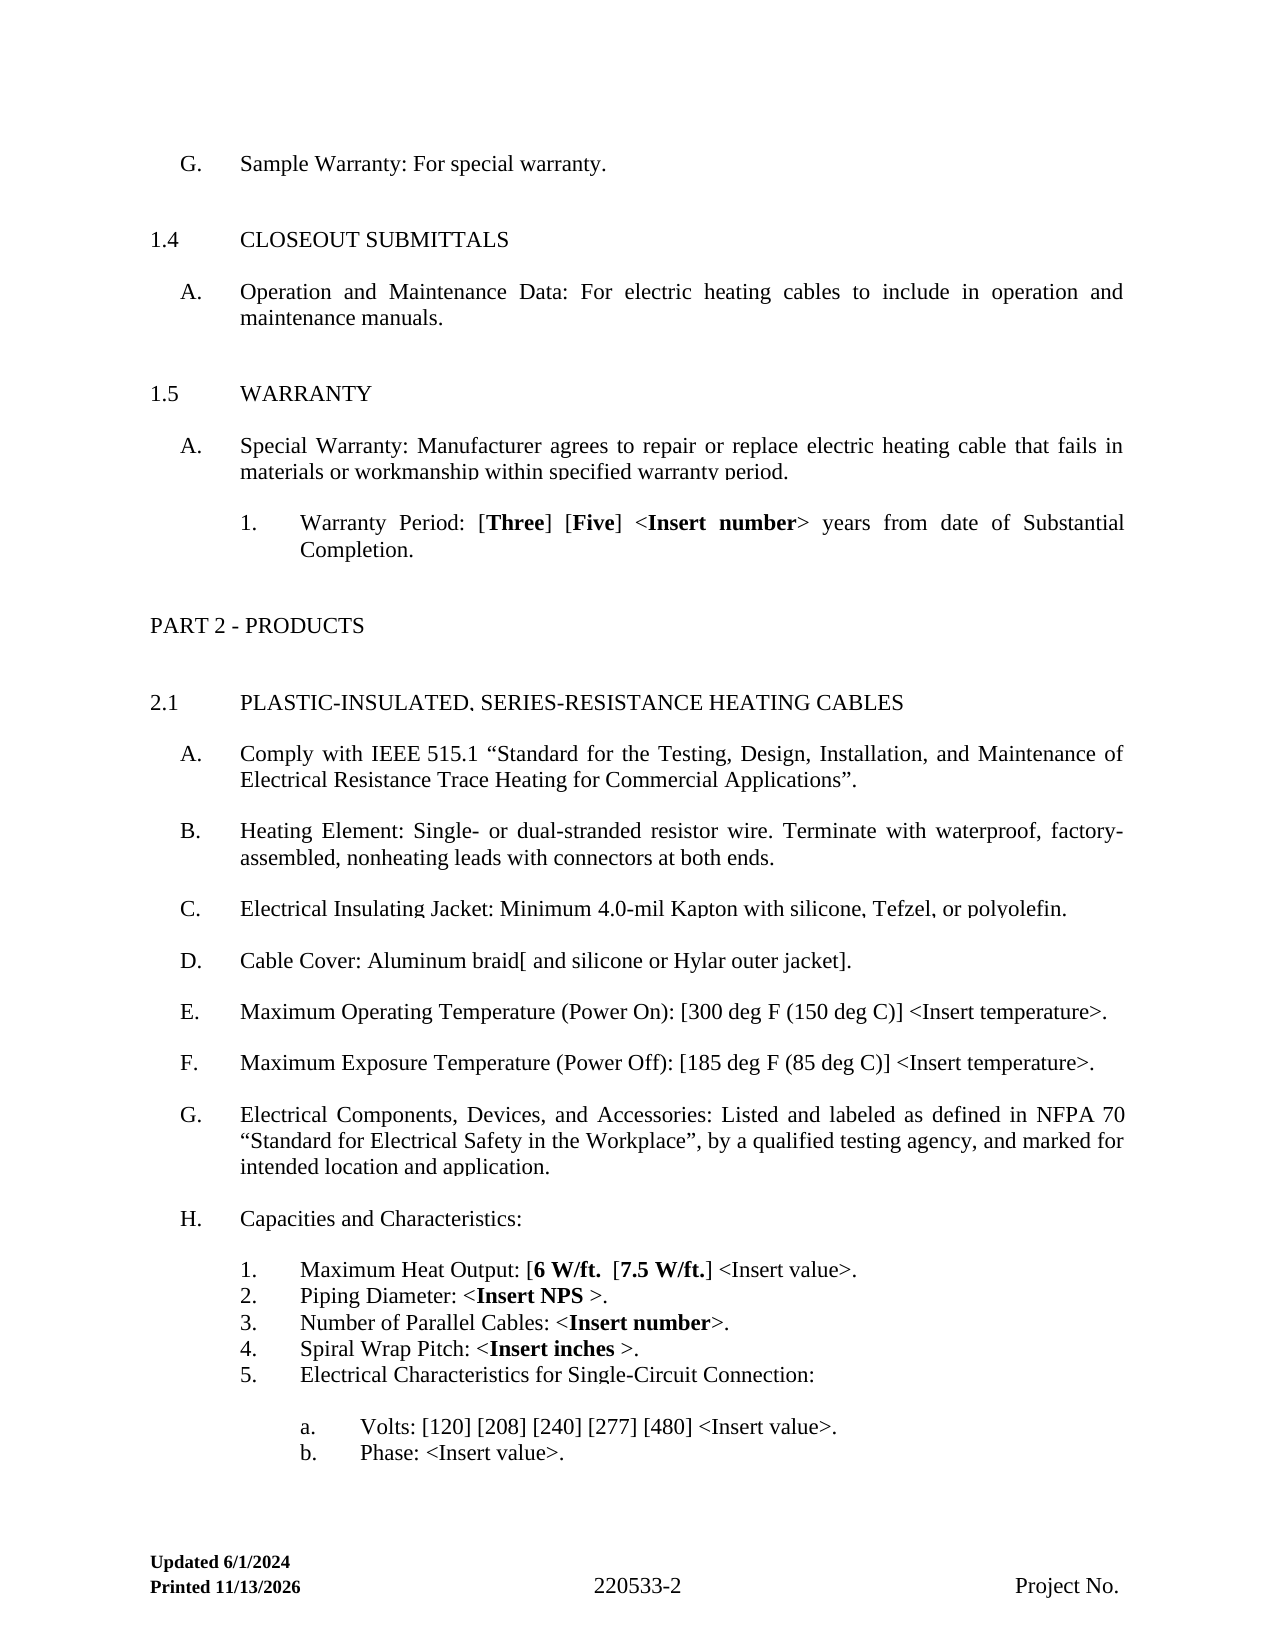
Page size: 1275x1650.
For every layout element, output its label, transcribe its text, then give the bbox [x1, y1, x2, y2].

text Phase: <Insert value>. [300, 1439, 1125, 1466]
text Warranty Period: [Three] [Five] <Insert number> years from date of Substantial Completion. [240, 509, 1125, 562]
text Maximum Exposure Temperature (Power Off): [185 deg F (85 deg C)] <Insert temperature>. [180, 1049, 1125, 1076]
text Electrical Components, Devices, and Accessories: Listed and labeled as defined in NFPA 70 “Standard for Electrical Safety in the Workplace”, by a qualified testing agency, and marked for intended location and application. [180, 1101, 1125, 1176]
text Capacities and Characteristics: [180, 1205, 1125, 1231]
text CLOSEOUT SUBMITTALS [150, 226, 1125, 253]
text Piping Diameter: <Insert NPS >. [240, 1282, 1125, 1309]
text Electrical Characteristics for Single-Circuit Connection: [240, 1362, 1125, 1384]
text Cable Cover: Aluminum braid[ and silicone or Hylar outer jacket]. [180, 947, 1125, 973]
text Operation and Maintenance Data: For electric heating cables to include in operation and maintenance manuals. [180, 278, 1125, 330]
text Spiral Wrap Pitch: <Insert inches >. [240, 1335, 1125, 1362]
text Sample Warranty: For special warranty. [180, 150, 1125, 176]
text WARRANTY [150, 380, 1125, 403]
text Heating Element: Single- or dual-stranded resistor wire. Terminate with waterproof, factory-assembled, nonheating leads with connectors at both ends. [180, 818, 1125, 870]
text Maximum Heat Output: [6 W/ft. [7.5 W/ft.] <Insert value>. [240, 1256, 1125, 1282]
text PRODUCTS [150, 612, 1125, 634]
text Special Warranty: Manufacturer agrees to repair or replace electric heating cable that fails in materials or workmanship within specified warranty period. [180, 432, 1125, 480]
text Electrical Insulating Jacket: Minimum 4.0-mil Kapton with silicone, Tefzel, or polyolefin. [180, 895, 1125, 918]
text Number of Parallel Cables: <Insert number>. [240, 1309, 1125, 1335]
text Comply with IEEE 515.1 “Standard for the Testing, Design, Installation, and Maintenance of Electrical Resistance Trace Heating for Commercial Applications”. [180, 740, 1125, 793]
text Maximum Operating Temperature (Power On): [300 deg F (150 deg C)] <Insert temperature>. [180, 998, 1125, 1024]
text PLASTIC-INSULATED, SERIES-RESISTANCE HEATING CABLES [150, 688, 1125, 711]
text Volts: [120] [208] [240] [277] [480] <Insert value>. [300, 1413, 1125, 1439]
